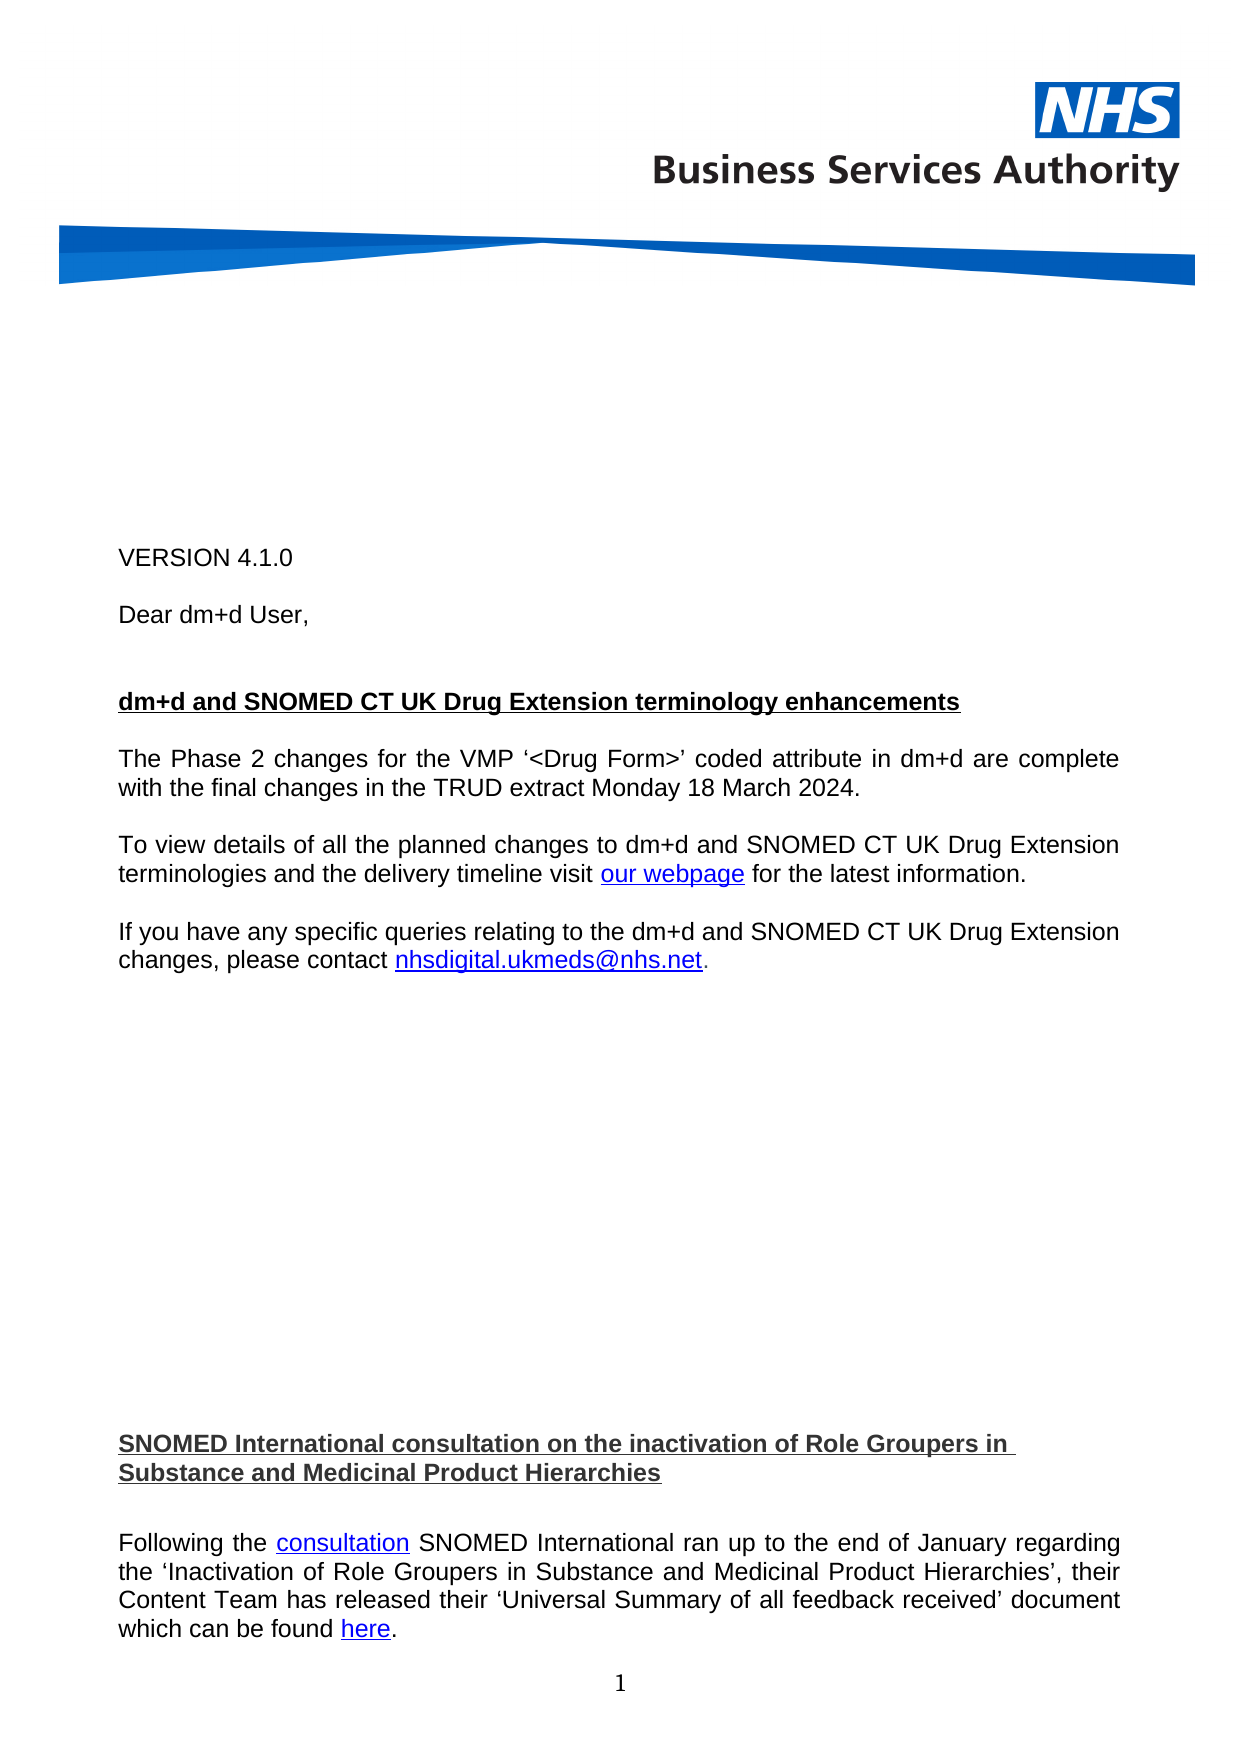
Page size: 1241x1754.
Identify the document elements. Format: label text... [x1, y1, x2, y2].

text SNOMED International consultation on the inactivation of Role Groupers in Substance and Medicinal Product Hierarchies [118, 1429, 1122, 1487]
text To view details of all the planned changes to dm+d and SNOMED CT UK Drug Extension terminologies and the delivery timeline visit our webpage for the latest information. [118, 831, 1122, 888]
text VERSION 4.1.0 [118, 543, 1122, 572]
text dm+d and SNOMED CT UK Drug Extension terminology enhancements [118, 687, 1122, 716]
text The Phase 2 changes for the VMP ‘<Drug Form>’ coded attribute in dm+d are complete with the final changes in the TRUD extract Monday 18 March 2024. [118, 744, 1122, 802]
text Dear dm+d User, [118, 601, 1122, 629]
text Following the consultation SNOMED International ran up to the end of January regarding the ‘Inactivation of Role Groupers in Substance and Medicinal Product Hierarchies’, their Content Team has released their ‘Universal Summary of all feedback received’ document which can be found here. [118, 1528, 1122, 1643]
text If you have any specific queries relating to the dm+d and SNOMED CT UK Drug Extension changes, please contact nhsdigital.ukmeds@nhs.net. [118, 917, 1122, 974]
picture [18, 25, 1231, 285]
